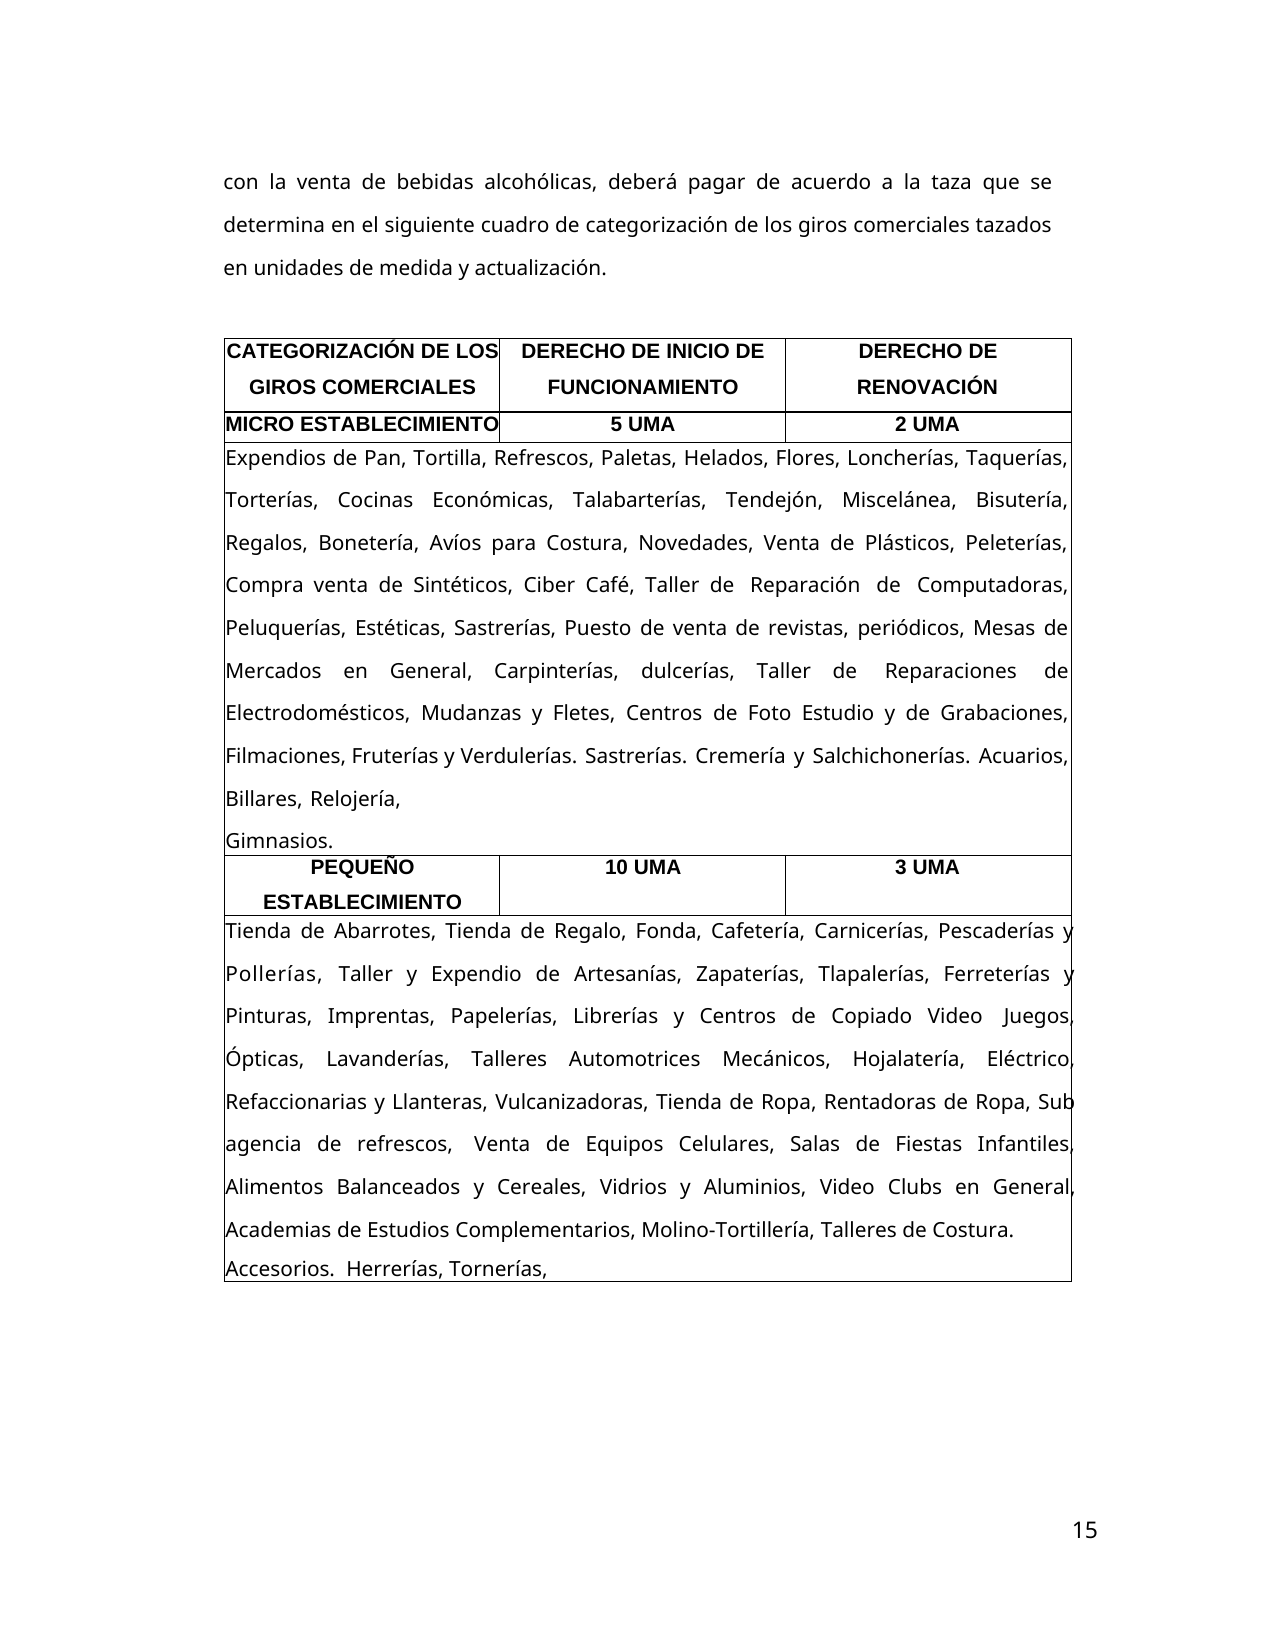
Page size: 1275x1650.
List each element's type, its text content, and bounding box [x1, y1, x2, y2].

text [223, 167, 1052, 281]
table_header DERECHO DE RENOVACIÓN [786, 339, 1071, 411]
table_cell PEQUEÑO ESTABLECIMIENTO [225, 856, 499, 915]
table_cell 5 UMA [500, 413, 785, 442]
table_cell Tienda de Abarrotes, Tienda de Regalo, Fonda, Cafetería, Carnicerías, Pescaderías y Pollerías, Taller y Expendio de Artesanías, Zapaterías, Tlapalerías, Ferreterías y Pinturas, Imprentas, Papelerías, Librerías y Centros de Copiado Video Juegos, Ópticas, Lavanderías, Talleres Automotrices Mecánicos, Hojalatería, Eléctrico, Refaccionarias y Llanteras, Vulcanizadoras, Tienda de Ropa, Rentadoras de Ropa, Sub agencia de refrescos, Venta de Equipos Celulares, Salas de Fiestas Infantiles, Alimentos Balanceados y Cereales, Vidrios y Aluminios, Video Clubs en General, Academias de Estudios Complementarios, Molino-Tortillería, Talleres de Costura. Accesorios. Herrerías, Tornerías, [225, 916, 1071, 1281]
table_cell Expendios de Pan, Tortilla, Refrescos, Paletas, Helados, Flores, Loncherías, Taquerías, Torterías, Cocinas Económicas, Talabarterías, Tendejón, Miscelánea, Bisutería, Regalos, Bonetería, Avíos para Costura, Novedades, Venta de Plásticos, Peleterías, Compra venta de Sintéticos, Ciber Café, Taller de Reparación de Computadoras, Peluquerías, Estéticas, Sastrerías, Puesto de venta de revistas, periódicos, Mesas de Mercados en General, Carpinterías, dulcerías, Taller de Reparaciones de Electrodomésticos, Mudanzas y Fletes, Centros de Foto Estudio y de Grabaciones, Filmaciones, Fruterías y Verdulerías. Sastrerías. Cremería y Salchichonerías. Acuarios, Billares, Relojería, Gimnasios. [225, 443, 1071, 855]
table_header CATEGORIZACIÓN DE LOS GIROS COMERCIALES [225, 339, 499, 411]
table_cell 2 UMA [786, 413, 1071, 442]
table_cell 10 UMA [500, 856, 785, 915]
table_cell MICRO ESTABLECIMIENTO [225, 413, 499, 442]
table_cell 3 UMA [786, 856, 1071, 915]
table_header DERECHO DE INICIO DE FUNCIONAMIENTO [500, 339, 785, 411]
